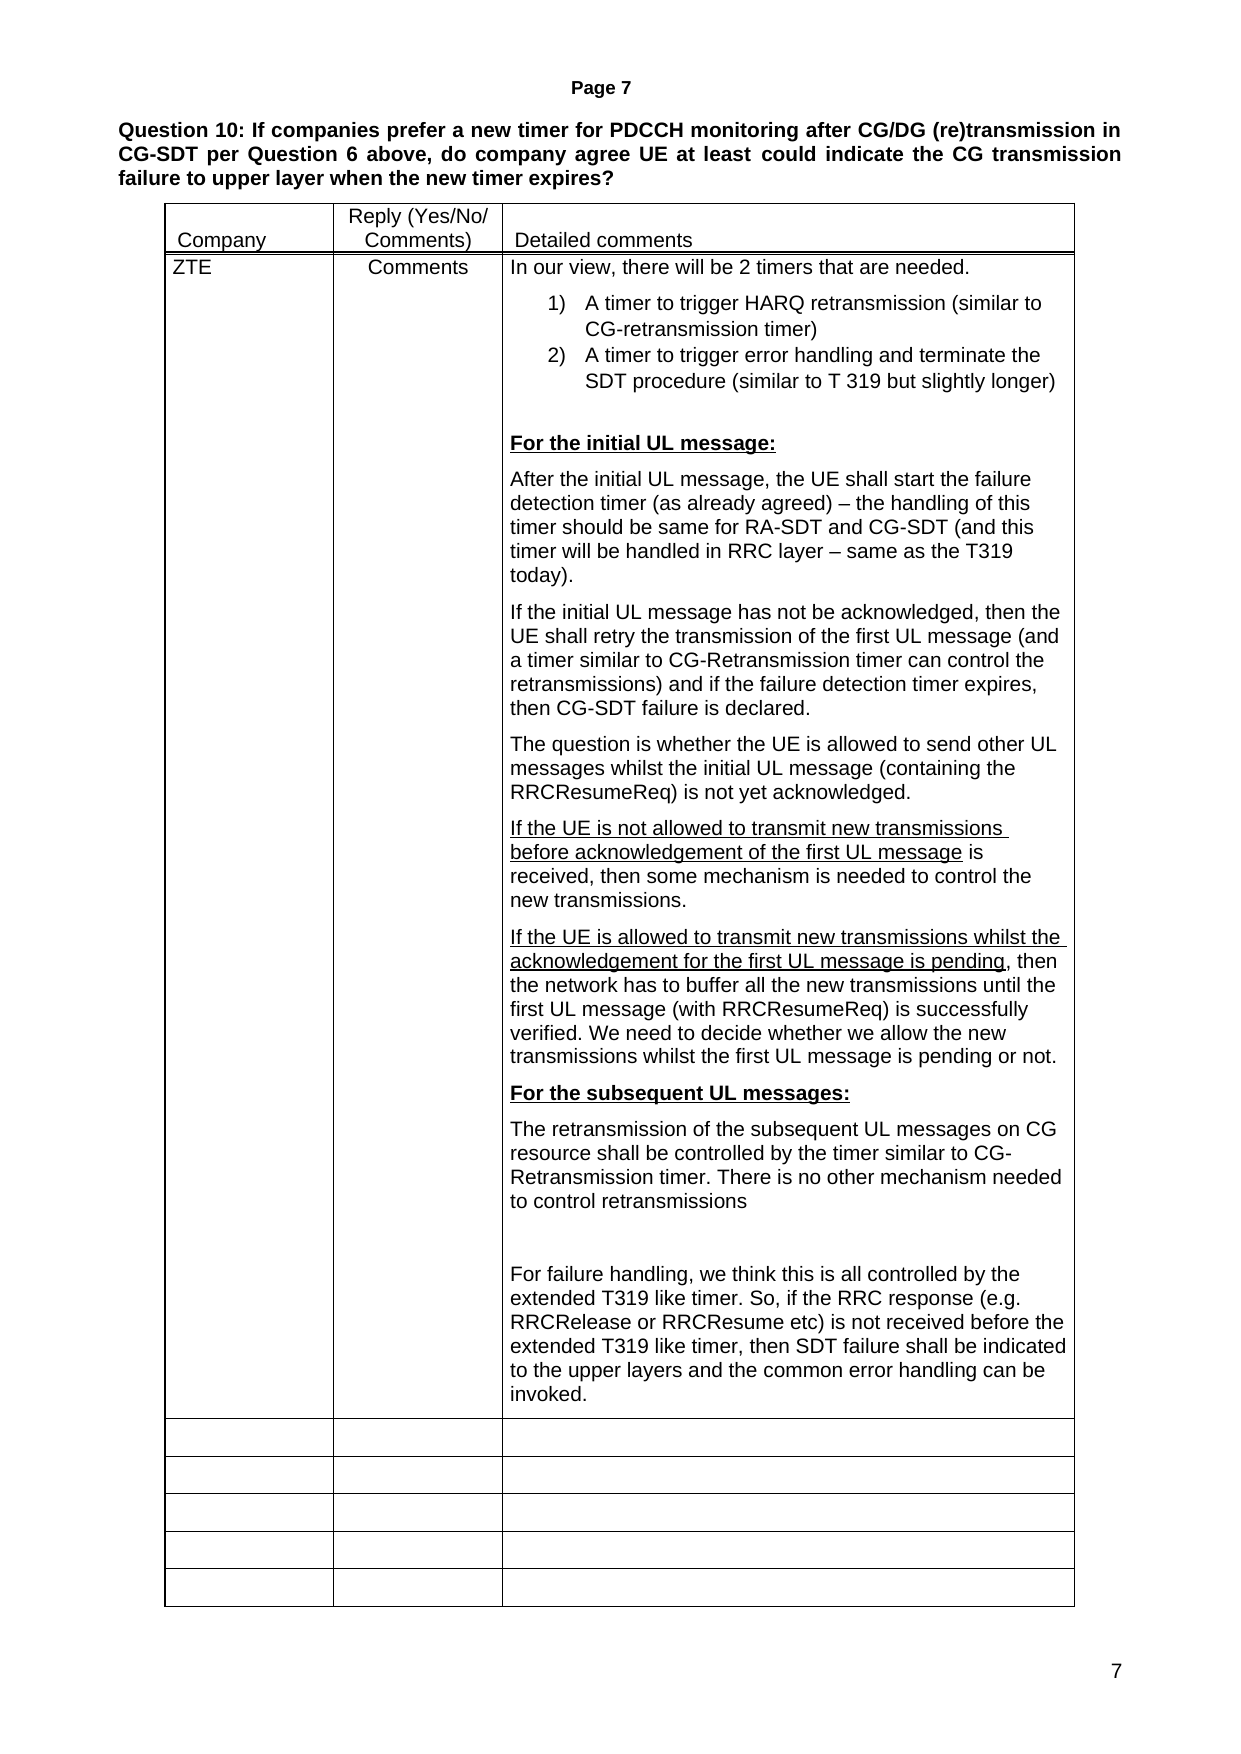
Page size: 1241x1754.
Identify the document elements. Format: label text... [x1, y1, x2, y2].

table_cell [166, 1569, 333, 1606]
table_cell [503, 1419, 1074, 1456]
table_cell [503, 1457, 1074, 1493]
table_cell [334, 1419, 502, 1456]
table_header Detailed comments [503, 204, 1074, 251]
table_header Reply (Yes/No/ Comments) [334, 204, 502, 251]
table_cell In our view, there will be 2 timers that are needed. A timer to trigger HARQ retransmission (similar to CG-retransmission timer) A timer to trigger error handling and terminate the SDT procedure (similar to T 319 but slightly longer) For the initial UL message: After the initial UL message, the UE shall start the failure detection timer (as already agreed) – the handling of this timer should be same for RA-SDT and CG-SDT (and this timer will be handled in RRC layer – same as the T319 today). If the initial UL message has not be acknowledged, then the UE shall retry the transmission of the first UL message (and a timer similar to CG-Retransmission timer can control the retransmissions) and if the failure detection timer expires, then CG-SDT failure is declared. The question is whether the UE is allowed to send other UL messages whilst the initial UL message (containing the RRCResumeReq) is not yet acknowledged. If the UE is not allowed to transmit new transmissions before acknowledgement of the first UL message is received, then some mechanism is needed to control the new transmissions. If the UE is allowed to transmit new transmissions whilst the acknowledgement for the first UL message is pending, then the network has to buffer all the new transmissions until the first UL message (with RRCResumeReq) is successfully verified. We need to decide whether we allow the new transmissions whilst the first UL message is pending or not. For the subsequent UL messages: The retransmission of the subsequent UL messages on CG resource shall be controlled by the timer similar to CG-Retransmission timer. There is no other mechanism needed to control retransmissions For failure handling, we think this is all controlled by the extended T319 like timer. So, if the RRC response (e.g. RRCRelease or RRCResume etc) is not received before the extended T319 like timer, then SDT failure shall be indicated to the upper layers and the common error handling can be invoked. [503, 255, 1074, 1418]
table_cell [166, 1419, 333, 1456]
table_cell [503, 1569, 1074, 1606]
table_cell ZTE [166, 255, 333, 1418]
table_cell [334, 1457, 502, 1493]
table_cell [503, 1494, 1074, 1531]
table_cell [166, 1532, 333, 1568]
table_cell [334, 1532, 502, 1568]
table_cell [334, 1494, 502, 1531]
table_cell Comments [334, 255, 502, 1418]
table_cell [166, 1457, 333, 1493]
table_header Company [166, 204, 333, 251]
table_cell [503, 1532, 1074, 1568]
subtitle Question 10: If companies prefer a new timer for PDCCH monitoring after CG/DG (re)transmission in CG-SDT per Question 6 above, do company agree UE at least could indicate the CG transmission failure to upper layer when the new timer expires? [118, 118, 1122, 190]
table_cell [334, 1569, 502, 1606]
table_cell [166, 1494, 333, 1531]
